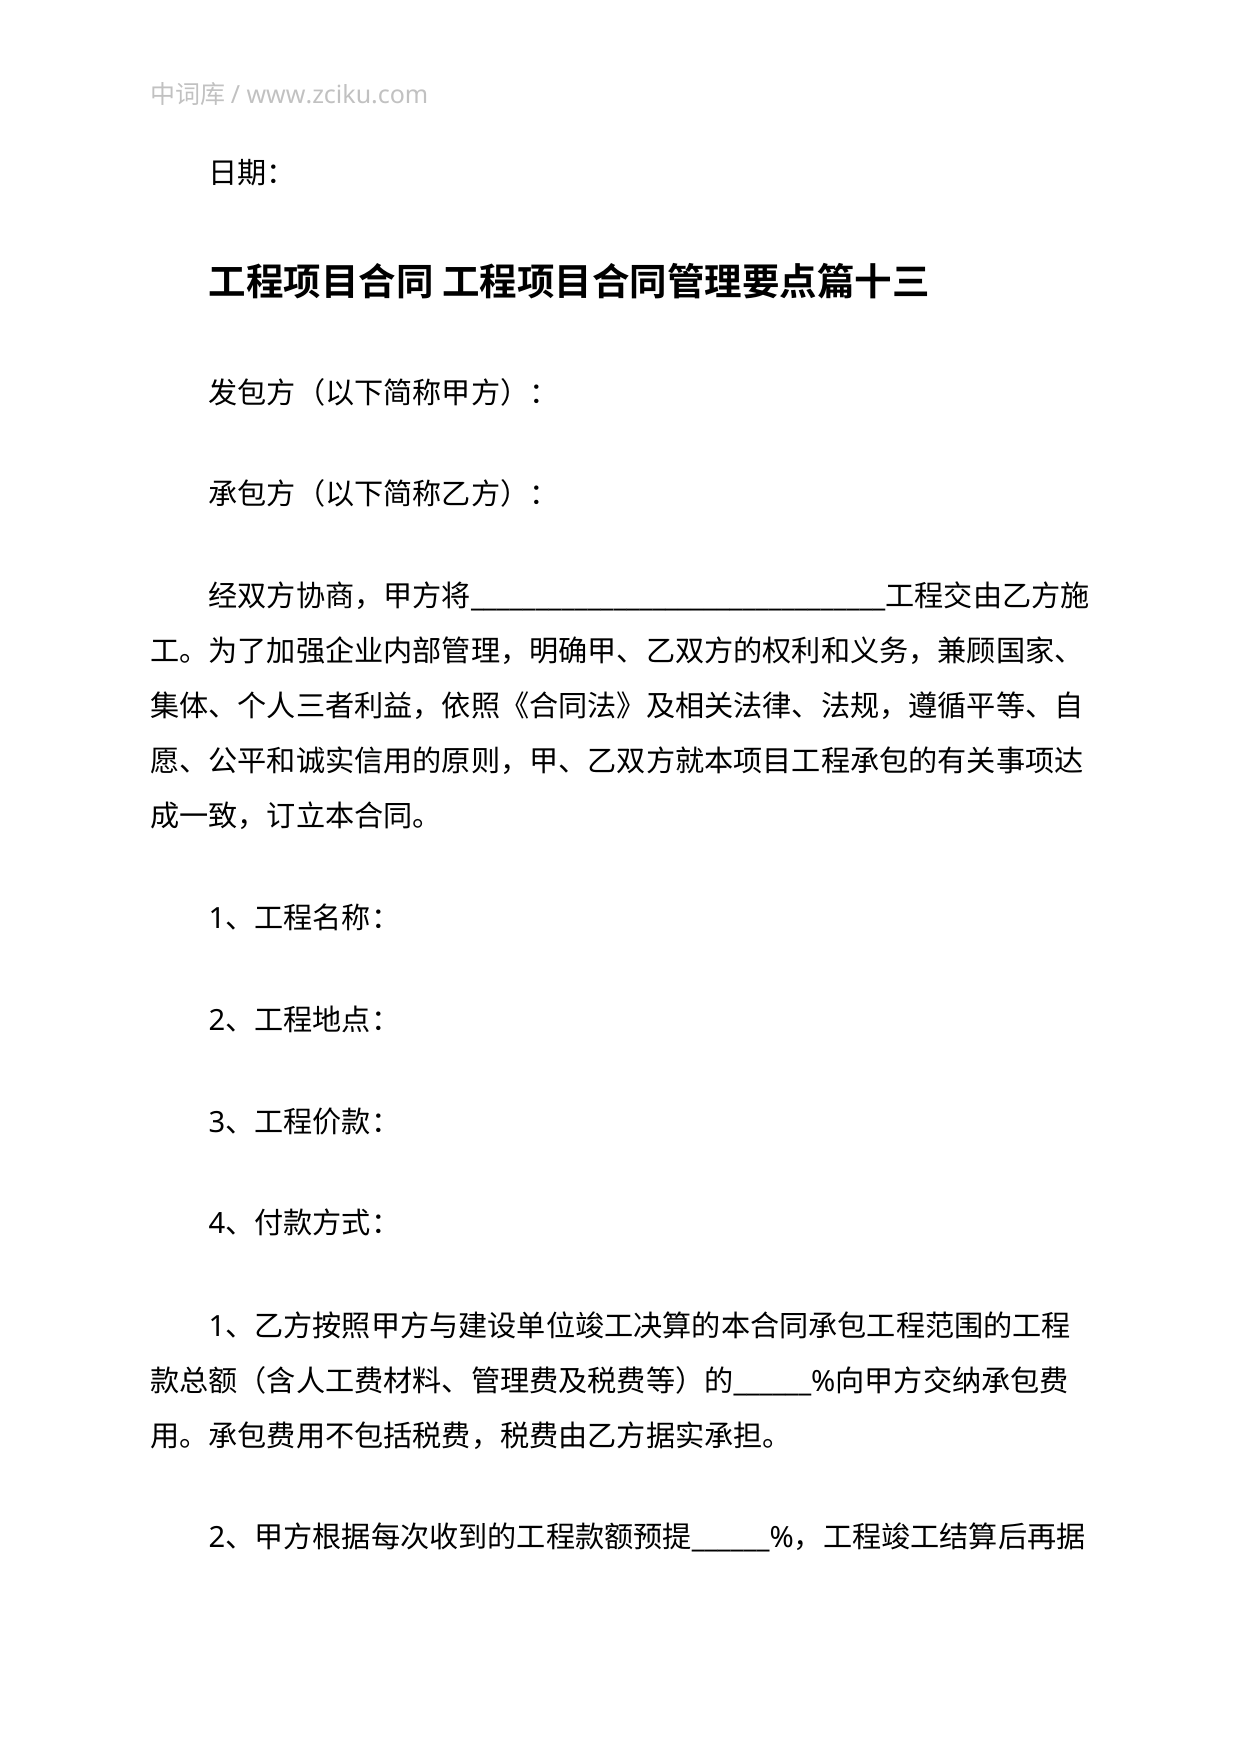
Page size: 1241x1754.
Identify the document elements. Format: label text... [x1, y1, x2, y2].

text 2、工程地点： [150, 996, 1090, 1038]
text 1、工程名称： [150, 894, 1090, 937]
text 1、乙方按照甲方与建设单位竣工决算的本合同承包工程范围的工程款总额（含人工费材料、管理费及税费等）的______%向甲方交纳承包费用。承包费用不包括税费，税费由乙方据实承担。 [150, 1302, 1090, 1454]
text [150, 1514, 1090, 1556]
text 发包方（以下简称甲方）： [150, 369, 1090, 411]
text 4、付款方式： [150, 1200, 1090, 1242]
text 日期： [150, 150, 1090, 192]
text 工程项目合同 工程项目合同管理要点篇十三 [150, 252, 1090, 306]
text 经双方协商，甲方将________________________________工程交由乙方施工。为了加强企业内部管理，明确甲、乙双方的权利和义务，兼顾国家、集体、个人三者利益，依照《合同法》及相关法律、法规，遵循平等、自愿、公平和诚实信用的原则，甲、乙双方就本项目工程承包的有关事项达成一致，订立本合同。 [150, 573, 1090, 835]
text 承包方（以下简称乙方）： [150, 471, 1090, 513]
text 3、工程价款： [150, 1098, 1090, 1141]
